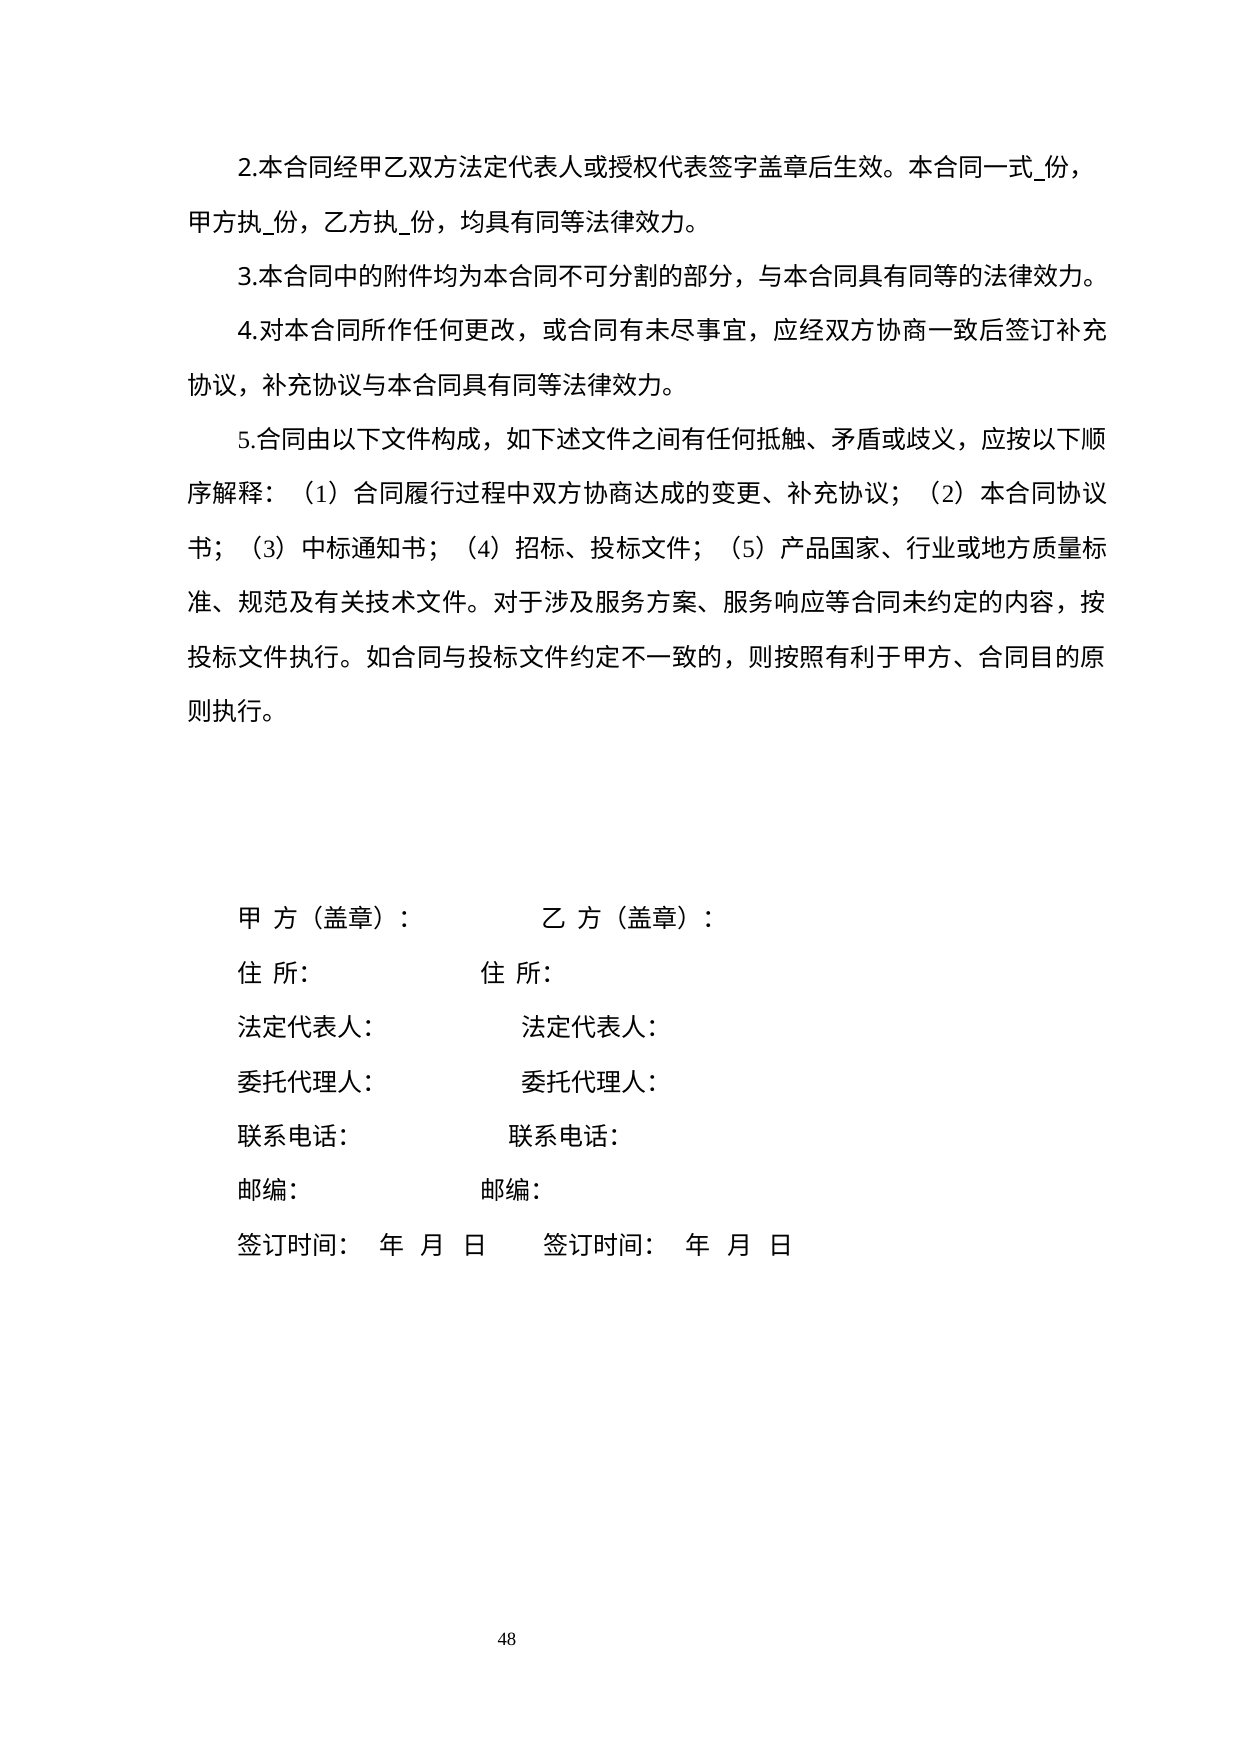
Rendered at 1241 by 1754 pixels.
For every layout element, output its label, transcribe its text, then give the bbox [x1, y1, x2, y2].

text 签订时间： 年 月 日 签订时间： 年 月 日 [187, 1225, 1107, 1261]
text 法定代表人： 法定代表人： [187, 1008, 1107, 1044]
text 5.合同由以下文件构成，如下述文件之间有任何抵触、矛盾或歧义，应按以下顺序解释：（1）合同履行过程中双方协商达成的变更、补充协议；（2）本合同协议书；（3）中标通知书；（4）招标、投标文件；（5）产品国家、行业或地方质量标准、规范及有关技术文件。对于涉及服务方案、服务响应等合同未约定的内容，按投标文件执行。如合同与投标文件约定不一致的，则按照有利于甲方、合同目的原则执行。 [187, 419, 1107, 728]
text 2.本合同经甲乙双方法定代表人或授权代表签字盖章后生效。本合同一式 份，甲方执 份，乙方执 份，均具有同等法律效力。 [187, 148, 1107, 238]
text 甲 方（盖章）： 乙 方（盖章）： [187, 899, 1107, 935]
text 4.对本合同所作任何更改，或合同有未尽事宜，应经双方协商一致后签订补充协议，补充协议与本合同具有同等法律效力。 [187, 311, 1107, 401]
text 3.本合同中的附件均为本合同不可分割的部分，与本合同具有同等的法律效力。 [187, 256, 1107, 293]
text 联系电话： 联系电话： [187, 1116, 1107, 1153]
text 住 所： 住 所： [187, 953, 1107, 989]
text 委托代理人： 委托代理人： [187, 1062, 1107, 1098]
text 邮编： 邮编： [187, 1171, 1107, 1207]
